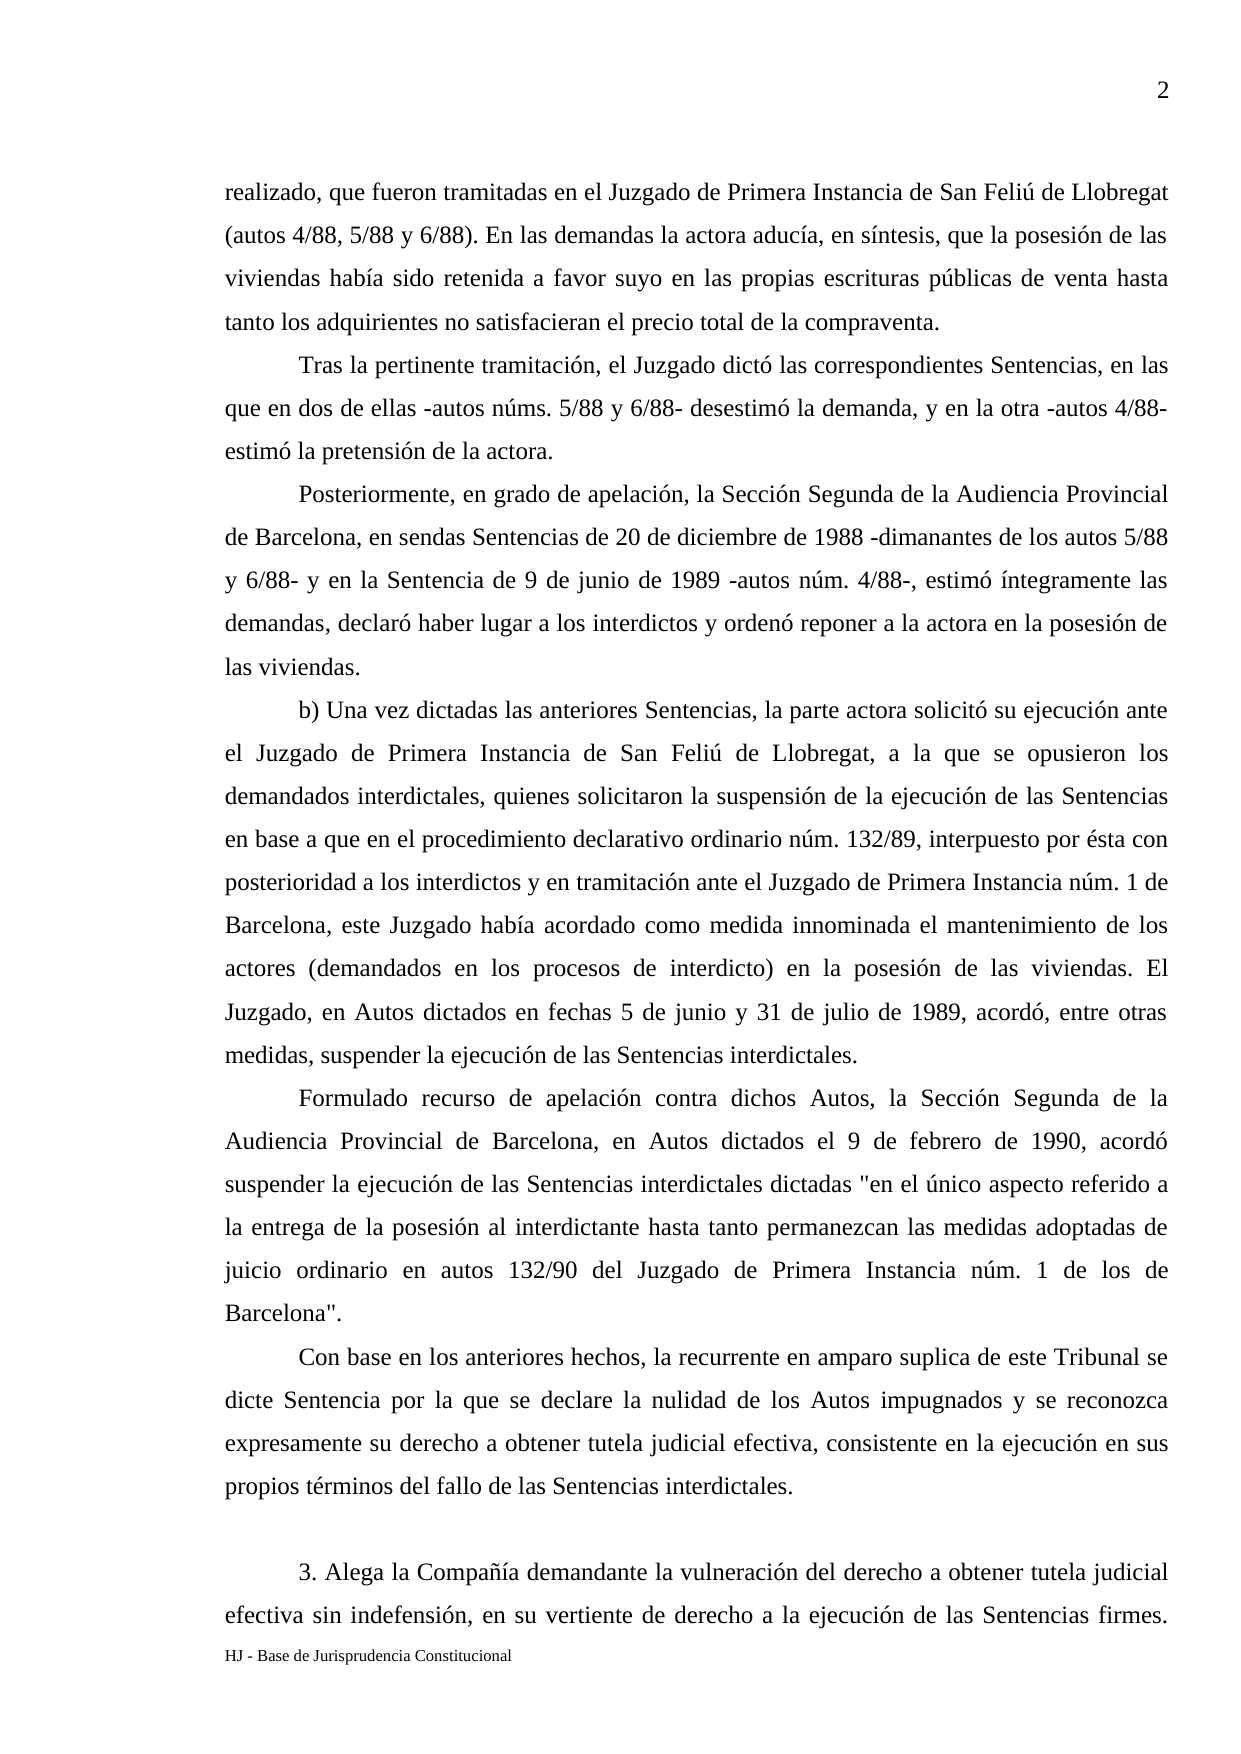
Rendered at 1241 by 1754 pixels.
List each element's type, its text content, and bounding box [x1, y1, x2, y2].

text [224, 177, 1169, 335]
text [224, 1557, 1169, 1629]
text Tras la pertinente tramitación, el Juzgado dictó las correspondientes Sentencias, en las que en dos de ellas -autos núms. 5/88 y 6/88- desestimó la demanda, y en la otra -autos 4/88- estimó la pretensión de la actora. [224, 350, 1169, 465]
text Formulado recurso de apelación contra dichos Autos, la Sección Segunda de la Audiencia Provincial de Barcelona, en Autos dictados el 9 de febrero de 1990, acordó suspender la ejecución de las Sentencias interdictales dictadas "en el único aspecto referido a la entrega de la posesión al interdictante hasta tanto permanezcan las medidas adoptadas de juicio ordinario en autos 132/90 del Juzgado de Primera Instancia núm. 1 de los de Barcelona". [224, 1083, 1169, 1327]
text b) Una vez dictadas las anteriores Sentencias, la parte actora solicitó su ejecución ante el Juzgado de Primera Instancia de San Feliú de Llobregat, a la que se opusieron los demandados interdictales, quienes solicitaron la suspensión de la ejecución de las Sentencias en base a que en el procedimiento declarativo ordinario núm. 132/89, interpuesto por ésta con posterioridad a los interdictos y en tramitación ante el Juzgado de Primera Instancia núm. 1 de Barcelona, este Juzgado había acordado como medida innominada el mantenimiento de los actores (demandados en los procesos de interdicto) en la posesión de las viviendas. El Juzgado, en Autos dictados en fechas 5 de junio y 31 de julio de 1989, acordó, entre otras medidas, suspender la ejecución de las Sentencias interdictales. [224, 695, 1169, 1068]
text Posteriormente, en grado de apelación, la Sección Segunda de la Audiencia Provincial de Barcelona, en sendas Sentencias de 20 de diciembre de 1988 -dimanantes de los autos 5/88 y 6/88- y en la Sentencia de 9 de junio de 1989 -autos núm. 4/88-, estimó íntegramente las demandas, declaró haber lugar a los interdictos y ordenó reponer a la actora en la posesión de las viviendas. [224, 479, 1169, 680]
text Con base en los anteriores hechos, la recurrente en amparo suplica de este Tribunal se dicte Sentencia por la que se declare la nulidad de los Autos impugnados y se reconozca expresamente su derecho a obtener tutela judicial efectiva, consistente en la ejecución en sus propios términos del fallo de las Sentencias interdictales. [224, 1342, 1169, 1500]
